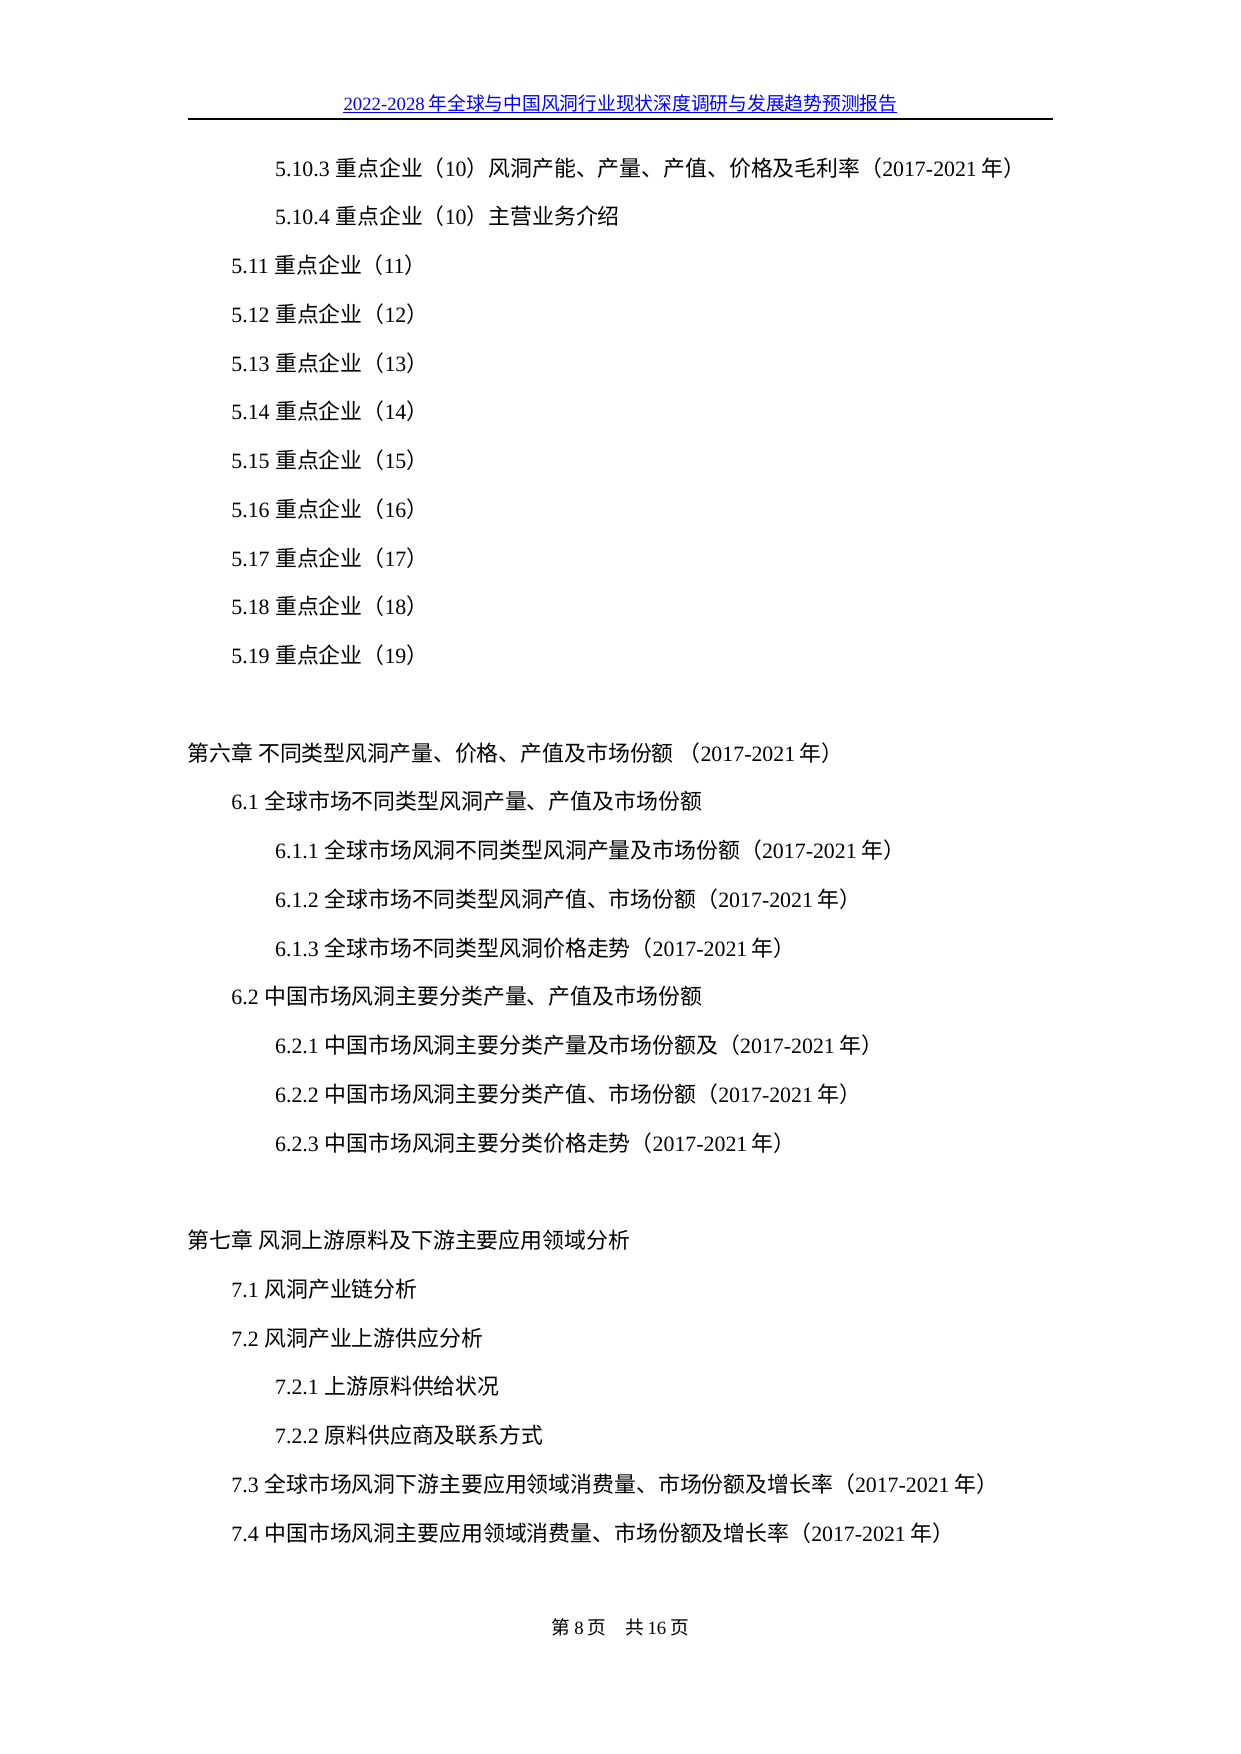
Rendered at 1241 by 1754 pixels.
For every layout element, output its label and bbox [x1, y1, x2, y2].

text [187, 150, 1053, 1548]
